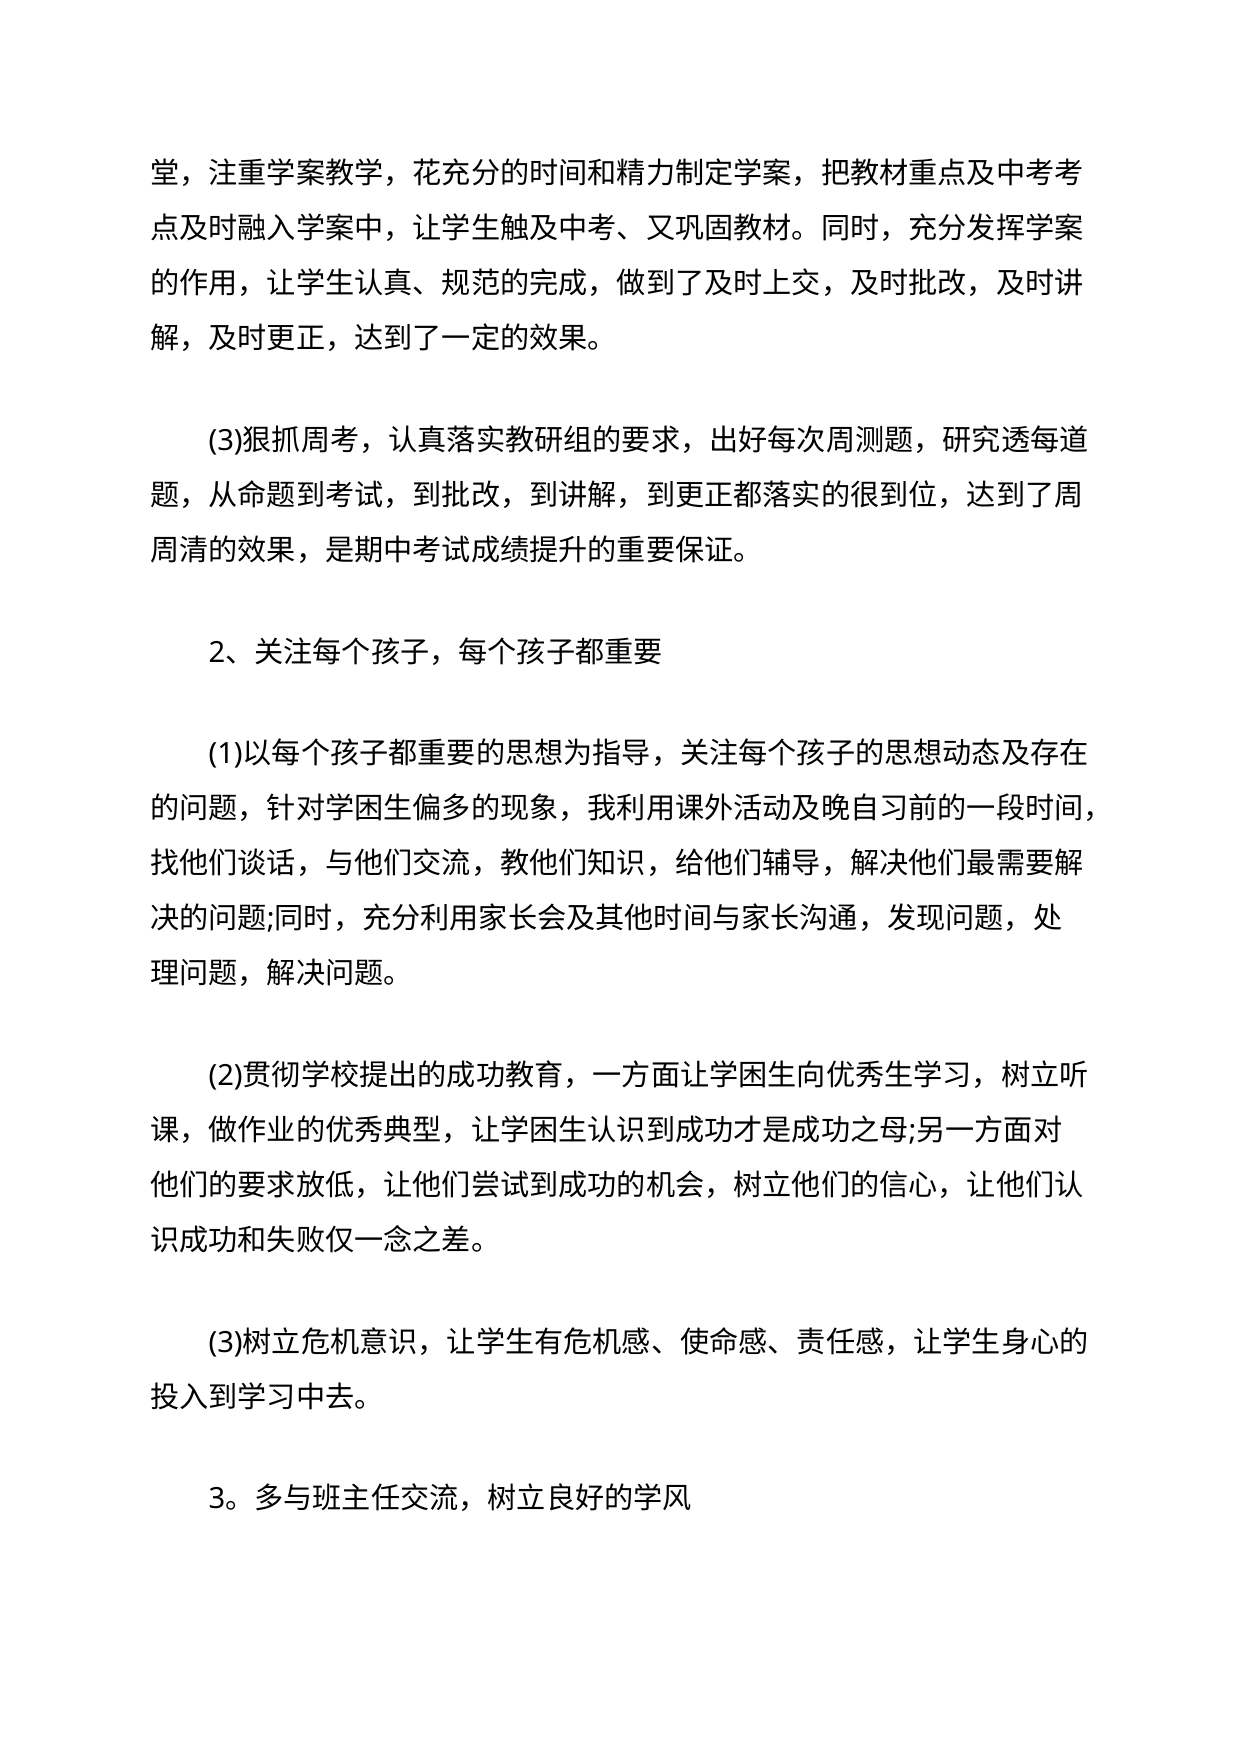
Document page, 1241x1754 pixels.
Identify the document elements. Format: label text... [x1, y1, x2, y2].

text 3。多与班主任交流，树立良好的学风 [150, 1475, 1090, 1517]
text (1)以每个孩子都重要的思想为指导，关注每个孩子的思想动态及存在的问题，针对学困生偏多的现象，我利用课外活动及晚自习前的一段时间，找他们谈话，与他们交流，教他们知识，给他们辅导，解决他们最需要解决的问题;同时，充分利用家长会及其他时间与家长沟通，发现问题，处理问题，解决问题。 [150, 730, 1090, 992]
text 2、关注每个孩子，每个孩子都重要 [150, 628, 1090, 671]
text (2)贯彻学校提出的成功教育，一方面让学困生向优秀生学习，树立听课，做作业的优秀典型，让学困生认识到成功才是成功之母;另一方面对他们的要求放低，让他们尝试到成功的机会，树立他们的信心，让他们认识成功和失败仅一念之差。 [150, 1052, 1090, 1259]
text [150, 150, 1090, 357]
text (3)树立危机意识，让学生有危机感、使命感、责任感，让学生身心的投入到学习中去。 [150, 1318, 1090, 1416]
text (3)狠抓周考，认真落实教研组的要求，出好每次周测题，研究透每道题，从命题到考试，到批改，到讲解，到更正都落实的很到位，达到了周周清的效果，是期中考试成绩提升的重要保证。 [150, 416, 1090, 569]
